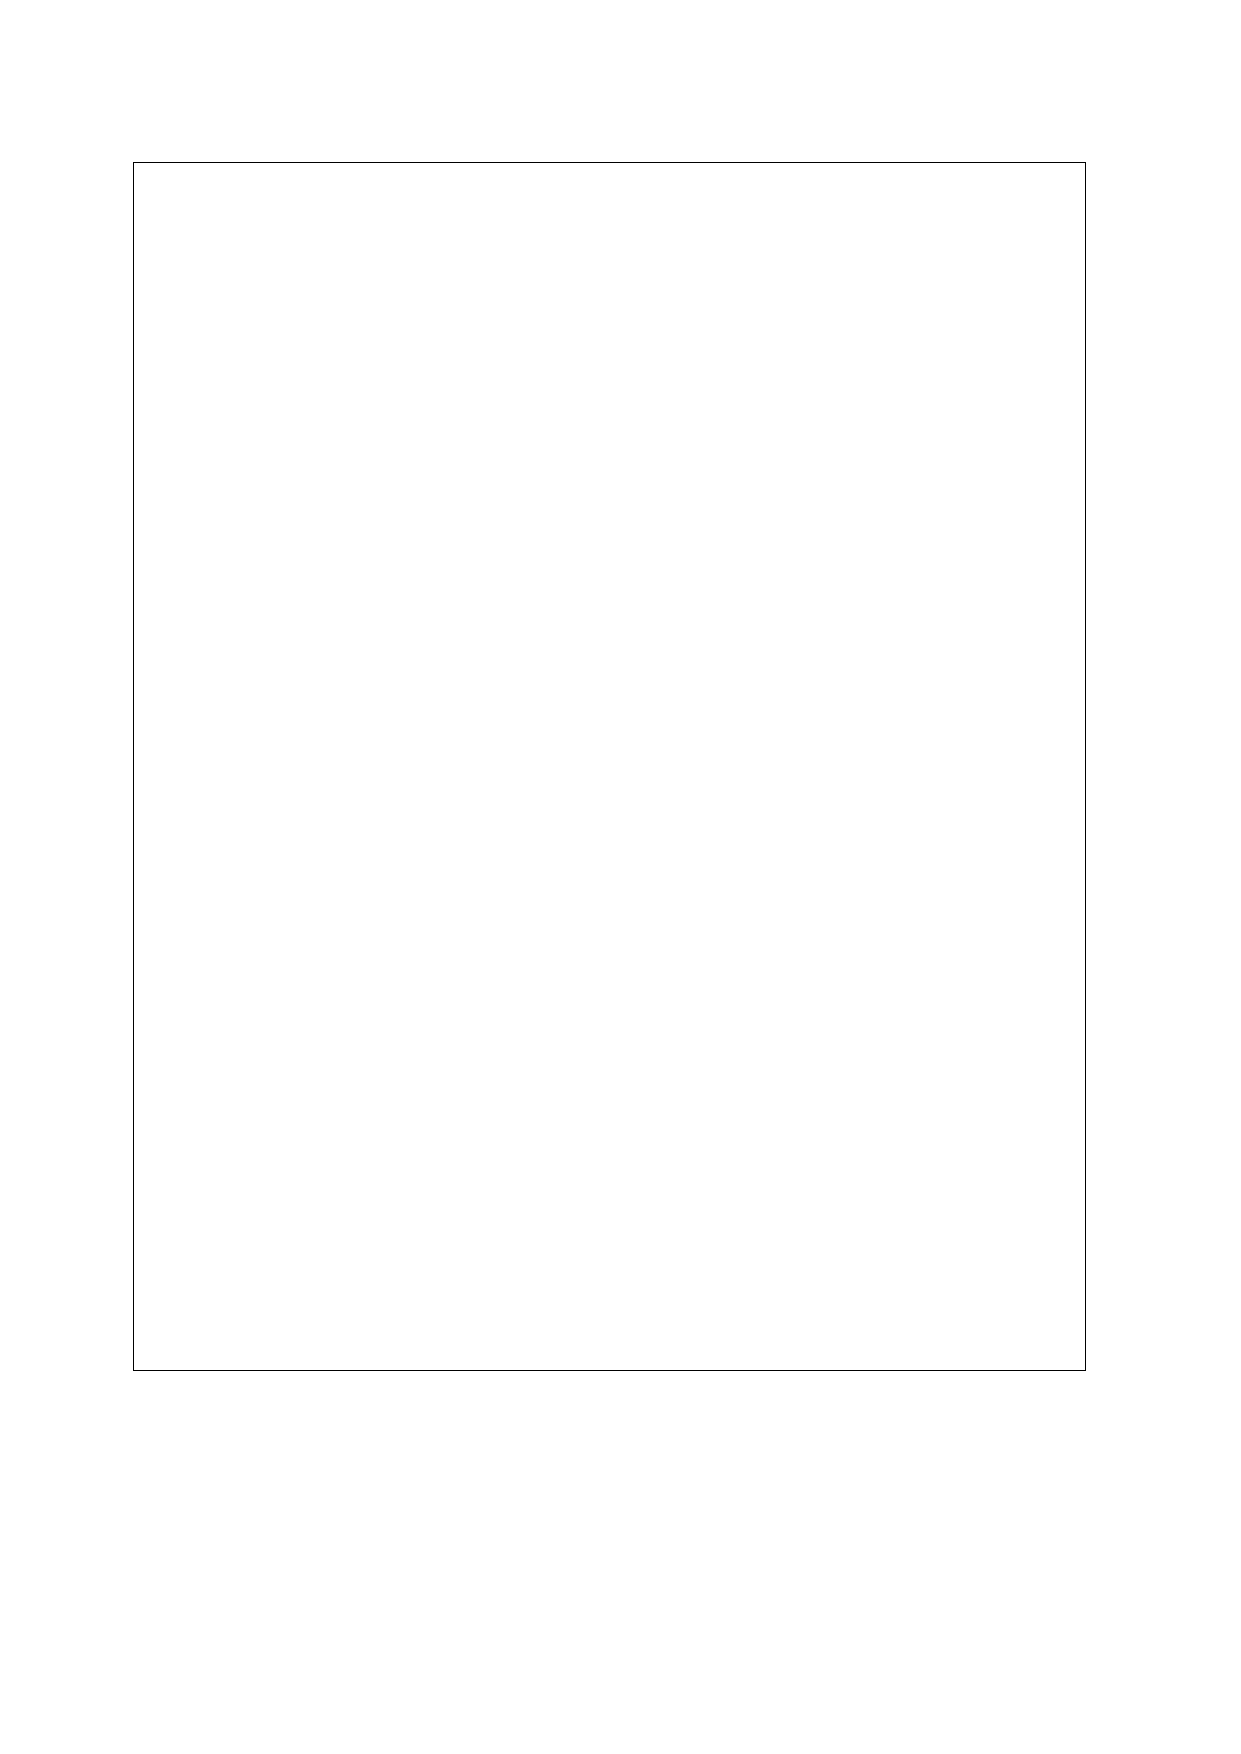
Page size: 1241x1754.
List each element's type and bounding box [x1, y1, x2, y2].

table_cell [134, 163, 1085, 1370]
